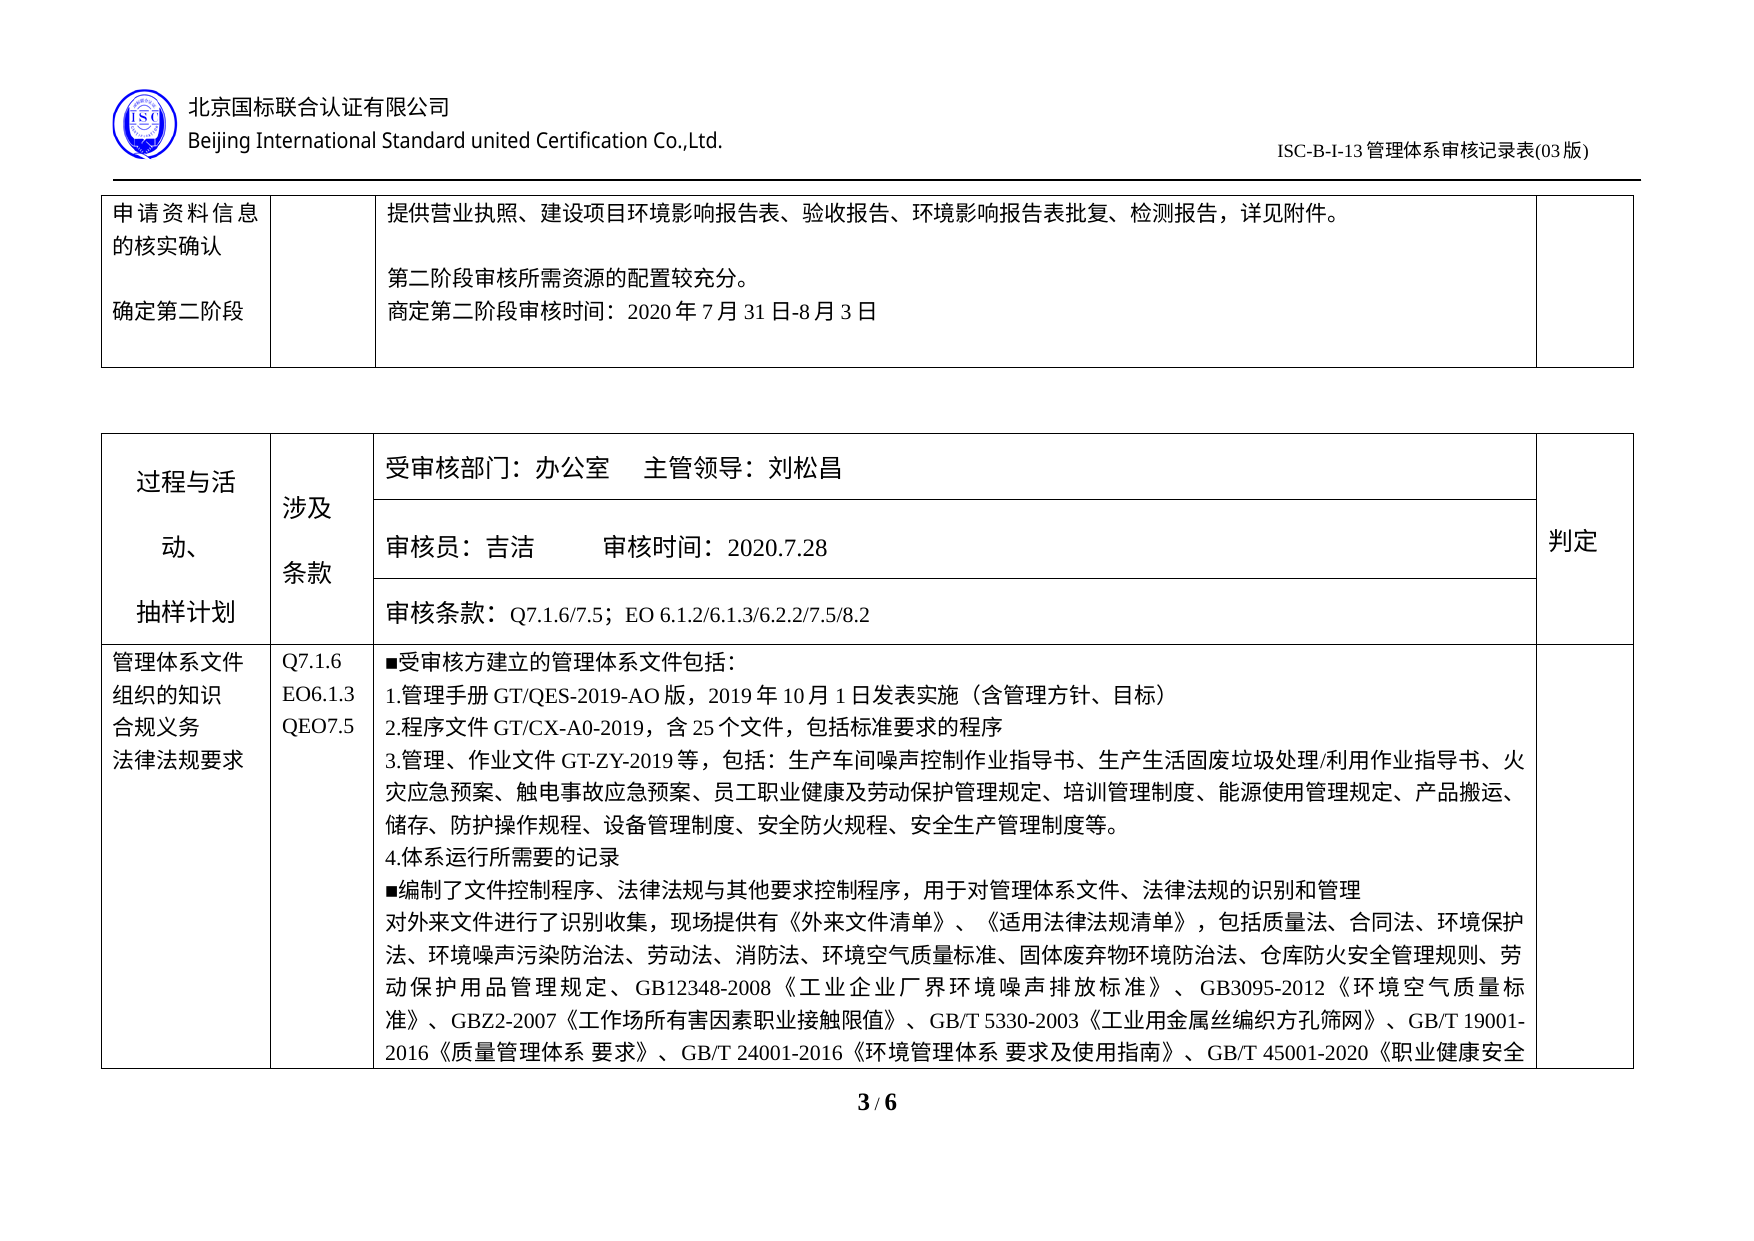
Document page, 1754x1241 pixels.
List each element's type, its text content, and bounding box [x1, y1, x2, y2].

table_cell [1537, 645, 1633, 1067]
table_cell 管理体系文件 组织的知识 合规义务 法律法规要求 [102, 645, 270, 1067]
table_header 过程与活动、 抽样计划 [102, 434, 270, 644]
table_cell [271, 196, 375, 367]
table_cell 审核员：吉洁 审核时间：2020.7.28 [374, 500, 1536, 578]
table_cell 提供营业执照、建设项目环境影响报告表、验收报告、环境影响报告表批复、检测报告，详见附件。 第二阶段审核所需资源的配置较充分。 商定第二阶段审核时间：2020年7月31日-8月3日 [376, 196, 1536, 367]
table_header 涉及 条款 [271, 434, 373, 644]
table_cell Q7.1.6 EO6.1.3 QEO7.5 [271, 645, 373, 1067]
table_cell [1537, 196, 1633, 367]
table_header 受审核部门：办公室 主管领导：刘松昌 [374, 434, 1536, 499]
table_cell 申请资料信息的核实确认 确定第二阶段 [102, 196, 270, 367]
picture [112, 89, 180, 158]
table_header 判定 [1537, 434, 1633, 644]
table_cell 审核条款：Q7.1.6/7.5；EO 6.1.2/6.1.3/6.2.2/7.5/8.2 [374, 579, 1536, 644]
